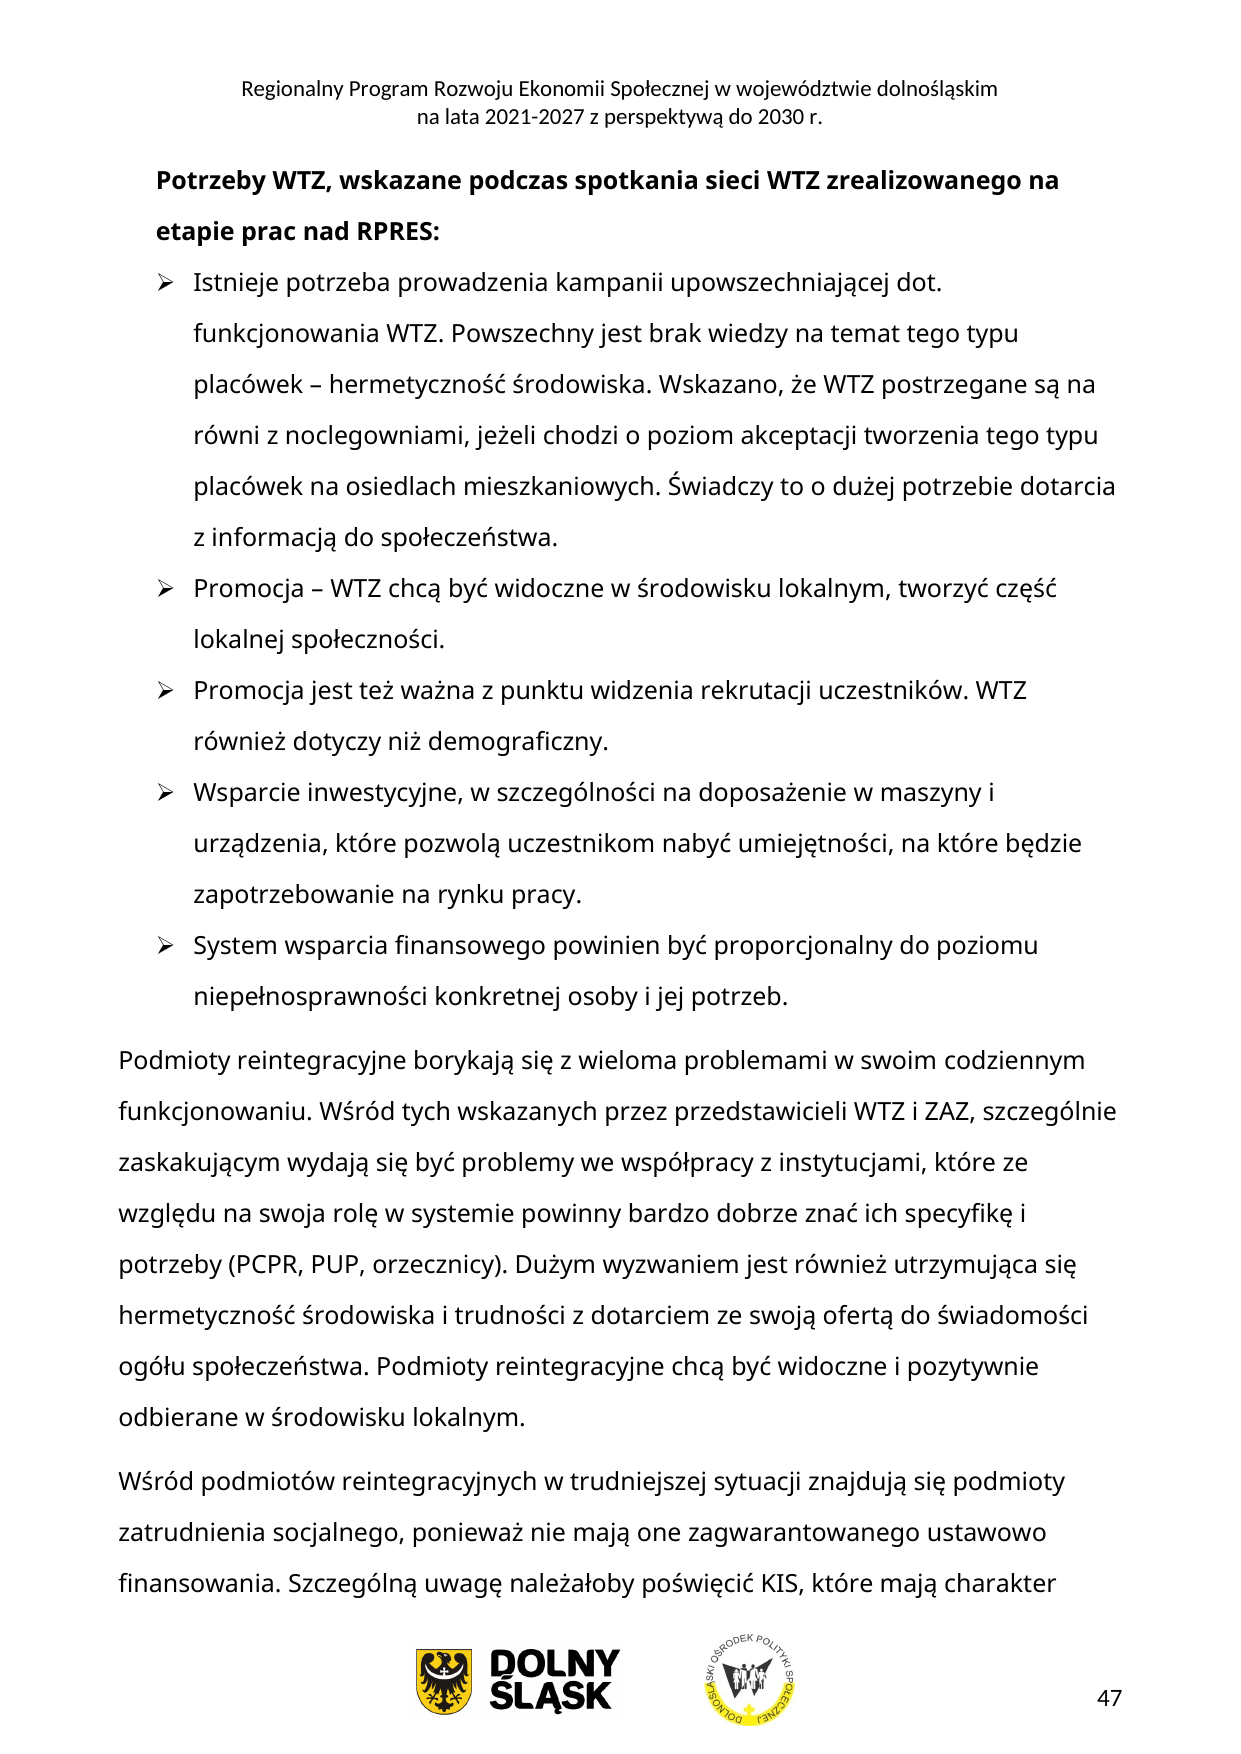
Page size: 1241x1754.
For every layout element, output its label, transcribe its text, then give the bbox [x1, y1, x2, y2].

picture [407, 1639, 627, 1720]
list Wsparcie inwestycyjne, w szczególności na doposażenie w maszyny i urządzenia, które pozwolą uczestnikom nabyć umiejętności, na które będzie zapotrzebowanie na rynku pracy. [156, 775, 1122, 911]
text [118, 1463, 1122, 1599]
list Istnieje potrzeba prowadzenia kampanii upowszechniającej dot. funkcjonowania WTZ. Powszechny jest brak wiedzy na temat tego typu placówek – hermetyczność środowiska. Wskazano, że WTZ postrzegane są na równi z noclegowniami, jeżeli chodzi o poziom akceptacji tworzenia tego typu placówek na osiedlach mieszkaniowych. Świadczy to o dużej potrzebie dotarcia z informacją do społeczeństwa. [156, 264, 1122, 554]
list Promocja – WTZ chcą być widoczne w środowisku lokalnym, tworzyć część lokalnej społeczności. [156, 571, 1122, 656]
list Promocja jest też ważna z punktu widzenia rekrutacji uczestników. WTZ również dotyczy niż demograficzny. [156, 673, 1122, 758]
list System wsparcia finansowego powinien być proporcjonalny do poziomu niepełnosprawności konkretnej osoby i jej potrzeb. [156, 928, 1122, 1013]
picture [704, 1634, 795, 1726]
text Potrzeby WTZ, wskazane podczas spotkania sieci WTZ zrealizowanego na etapie prac nad RPRES: [156, 162, 1122, 247]
text Podmioty reintegracyjne borykają się z wieloma problemami w swoim codziennym funkcjonowaniu. Wśród tych wskazanych przez przedstawicieli WTZ i ZAZ, szczególnie zaskakującym wydają się być problemy we współpracy z instytucjami, które ze względu na swoja rolę w systemie powinny bardzo dobrze znać ich specyfikę i potrzeby (PCPR, PUP, orzecznicy). Dużym wyzwaniem jest również utrzymująca się hermetyczność środowiska i trudności z dotarciem ze swoją ofertą do świadomości ogółu społeczeństwa. Podmioty reintegracyjne chcą być widoczne i pozytywnie odbierane w środowisku lokalnym. [118, 1043, 1122, 1434]
